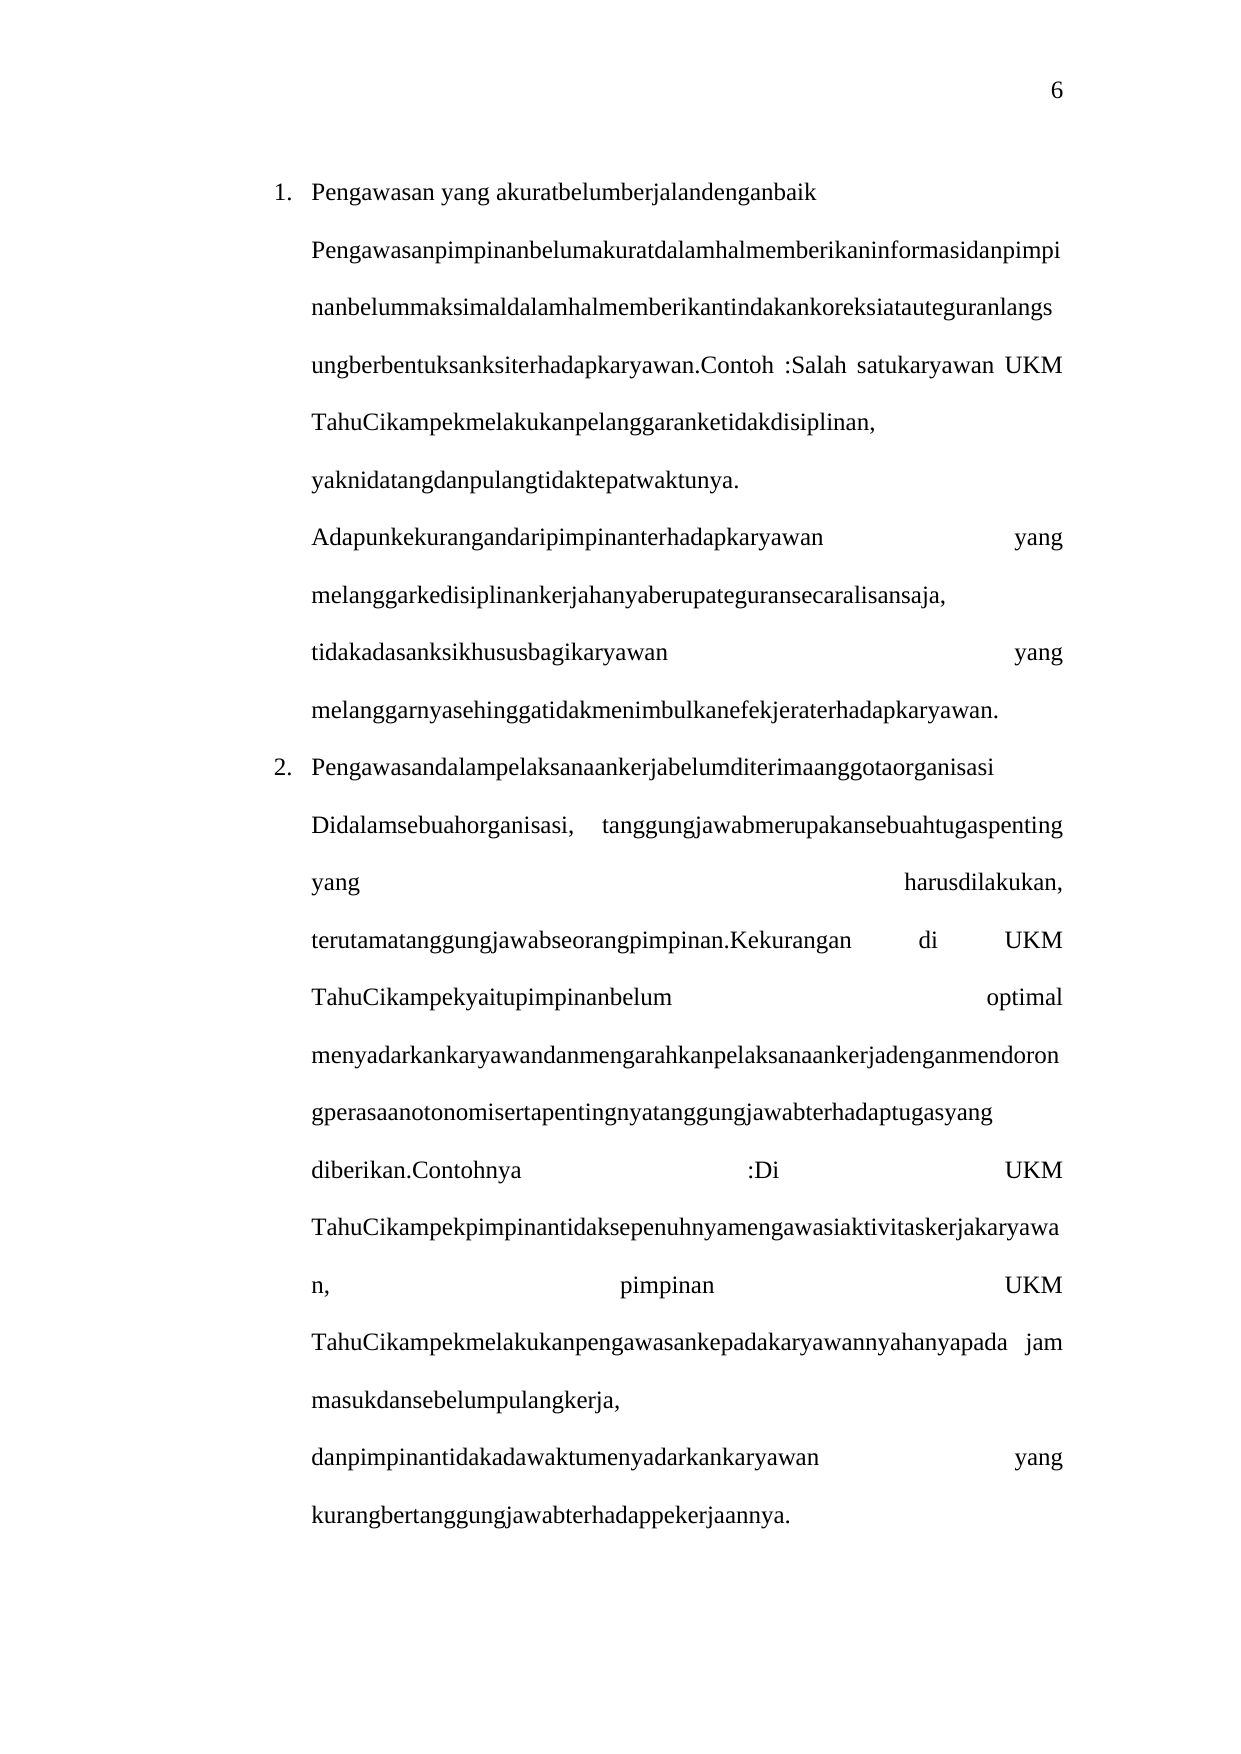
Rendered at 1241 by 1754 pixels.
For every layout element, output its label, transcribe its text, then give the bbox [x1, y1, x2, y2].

list Pengawasan yang akuratbelumberjalandenganbaik [274, 177, 1063, 206]
list Didalamsebuahorganisasi, tanggungjawabmerupakansebuahtugaspenting yang harusdilakukan, terutamatanggungjawabseorangpimpinan.Kekurangan di UKM TahuCikampekyaitupimpinanbelum optimal menyadarkankaryawandanmengarahkanpelaksanaankerjadenganmendorongperasaanotonomisertapentingnyatanggungjawabterhadaptugasyang diberikan.Contohnya :Di UKM TahuCikampekpimpinantidaksepenuhnyamengawasiaktivitaskerjakaryawan, pimpinan UKM TahuCikampekmelakukanpengawasankepadakaryawannyahanyapada jam masukdansebelumpulangkerja, danpimpinantidakadawaktumenyadarkankaryawan yang kurangbertanggungjawabterhadappekerjaannya. [311, 810, 1063, 1528]
list Pengawasandalampelaksanaankerjabelumditerimaanggotaorganisasi [274, 752, 1063, 781]
list Pengawasanpimpinanbelumakuratdalamhalmemberikaninformasidanpimpinanbelummaksimaldalamhalmemberikantindakankoreksiatauteguranlangsungberbentuksanksiterhadapkaryawan.Contoh :Salah satukaryawan UKM TahuCikampekmelakukanpelanggaranketidakdisiplinan, yaknidatangdanpulangtidaktepatwaktunya. Adapunkekurangandaripimpinanterhadapkaryawan yang melanggarkedisiplinankerjahanyaberupateguransecaralisansaja, tidakadasanksikhususbagikaryawan yang melanggarnyasehinggatidakmenimbulkanefekjeraterhadapkaryawan. [311, 235, 1063, 723]
